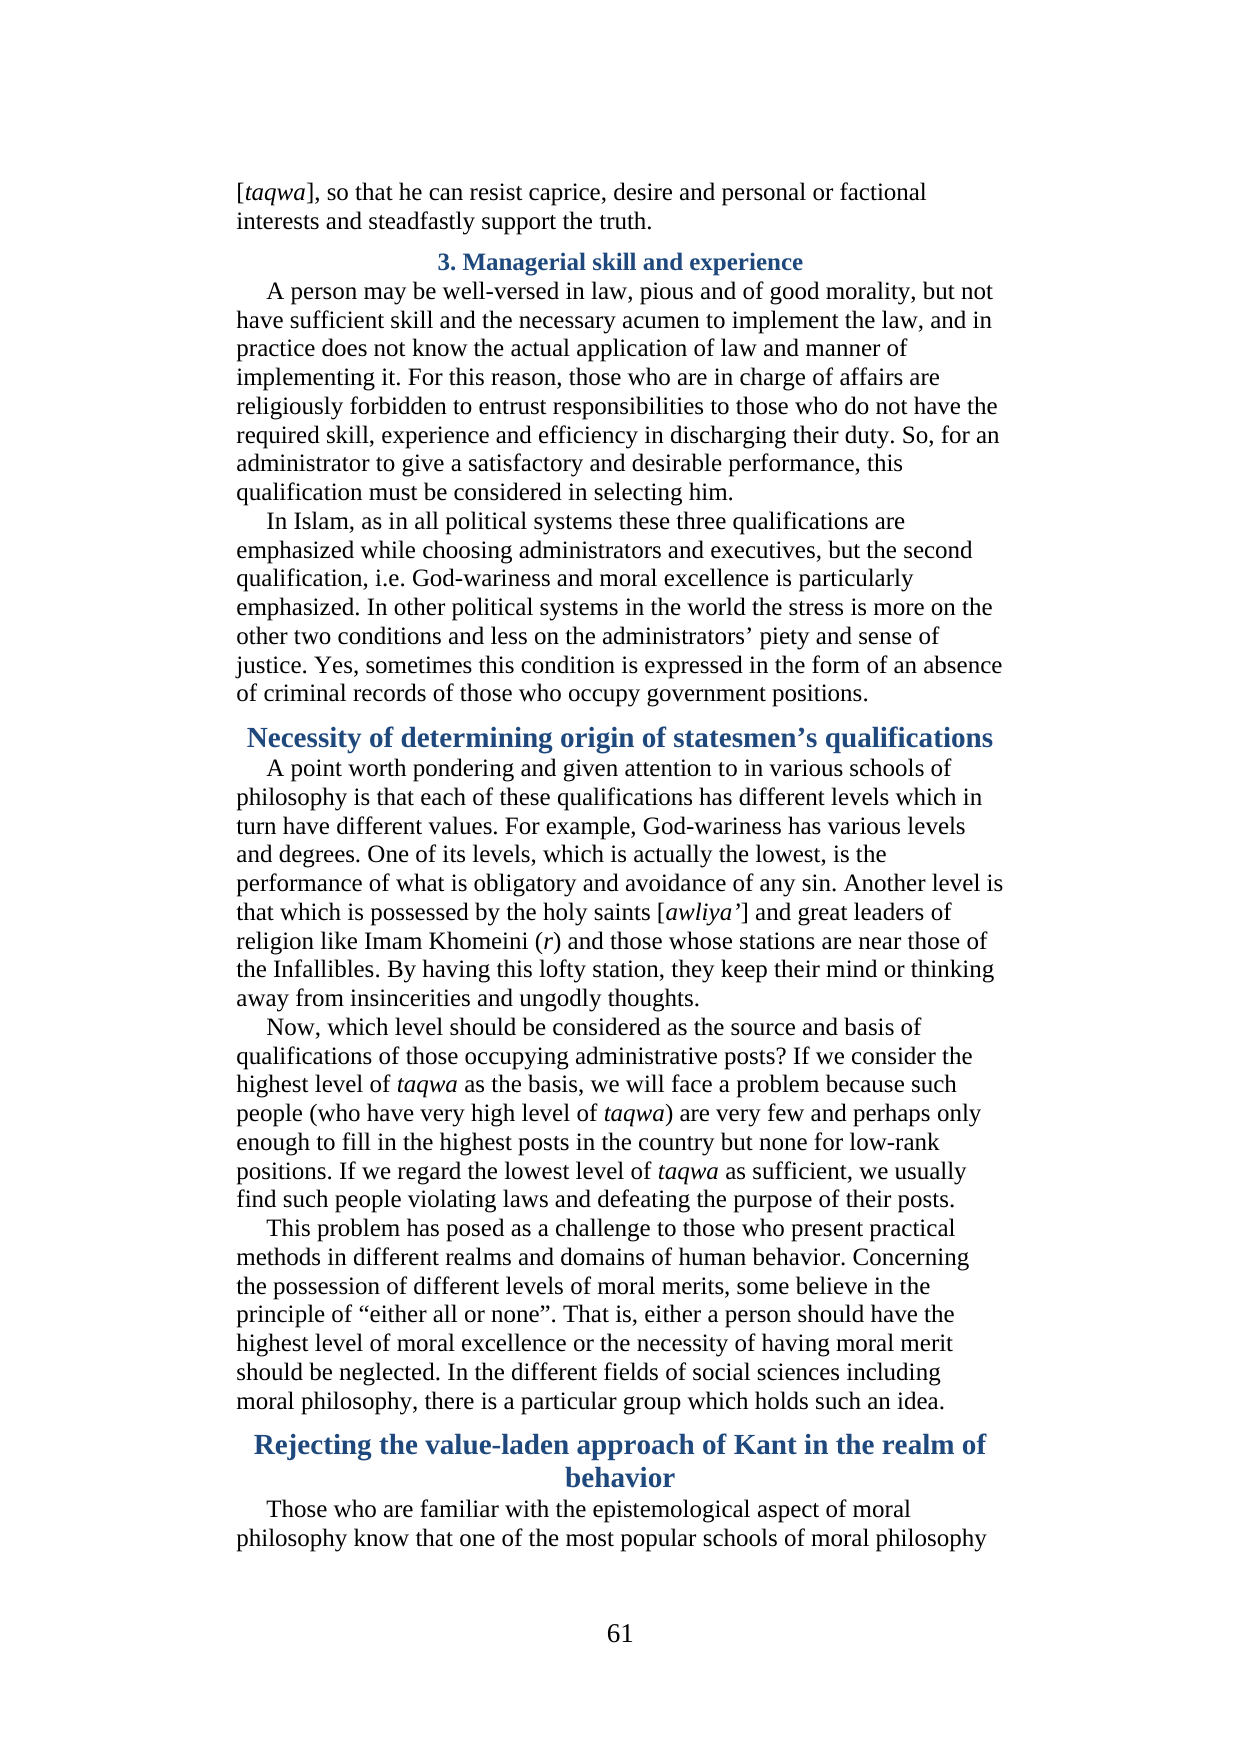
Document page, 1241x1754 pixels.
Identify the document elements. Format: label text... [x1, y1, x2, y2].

text [taqwa], so that he can resist caprice, desire and personal or factional interests and steadfastly support the truth. [236, 177, 1004, 235]
text This problem has posed as a challenge to those who present practical methods in different realms and domains of human behavior. Concerning the possession of different levels of moral merits, some believe in the principle of “either all or none”. That is, either a person should have the highest level of moral excellence or the necessity of having moral merit should be neglected. In the different fields of social sciences including moral philosophy, there is a particular group which holds such an idea. [236, 1213, 1004, 1414]
subtitle Necessity of determining origin of statesmen’s qualifications [236, 720, 1004, 753]
text Those who are familiar with the epistemological aspect of moral philosophy know that one of the most popular schools of moral philosophy [236, 1494, 1004, 1552]
subtitle Rejecting the value-laden approach of Kant in the realm of behavior [236, 1427, 1004, 1494]
text Now, which level should be considered as the source and basis of qualifications of those occupying administrative posts? If we consider the highest level of taqwa as the basis, we will face a problem because such people (who have very high level of taqwa) are very few and perhaps only enough to fill in the highest posts in the country but none for low-rank positions. If we regard the lowest level of taqwa as sufficient, we usually find such people violating laws and defeating the purpose of their posts. [236, 1012, 1004, 1213]
subtitle 3. Managerial skill and experience [236, 247, 1004, 276]
text A person may be well-versed in law, pious and of good morality, but not have sufficient skill and the necessary acumen to implement the law, and in practice does not know the actual application of law and manner of implementing it. For this reason, those who are in charge of affairs are religiously forbidden to entrust responsibilities to those who do not have the required skill, experience and efficiency in discharging their duty. So, for an administrator to give a satisfactory and desirable performance, this qualification must be considered in selecting him. [236, 276, 1004, 506]
text In Islam, as in all political systems these three qualifications are emphasized while choosing administrators and executives, but the second qualification, i.e. God-wariness and moral excellence is particularly emphasized. In other political systems in the world the stress is more on the other two conditions and less on the administrators’ piety and sense of justice. Yes, sometimes this condition is expressed in the form of an absence of criminal records of those who occupy government positions. [236, 506, 1004, 707]
text A point worth pondering and given attention to in various schools of philosophy is that each of these qualifications has different levels which in turn have different values. For example, God-wariness has various levels and degrees. One of its levels, which is actually the lowest, is the performance of what is obligatory and avoidance of any sin. Another level is that which is possessed by the holy saints [awliya’] and great leaders of religion like Imam Khomeini (r) and those whose stations are near those of the Infallibles. By having this lofty station, they keep their mind or thinking away from insincerities and ungodly thoughts. [236, 753, 1004, 1012]
